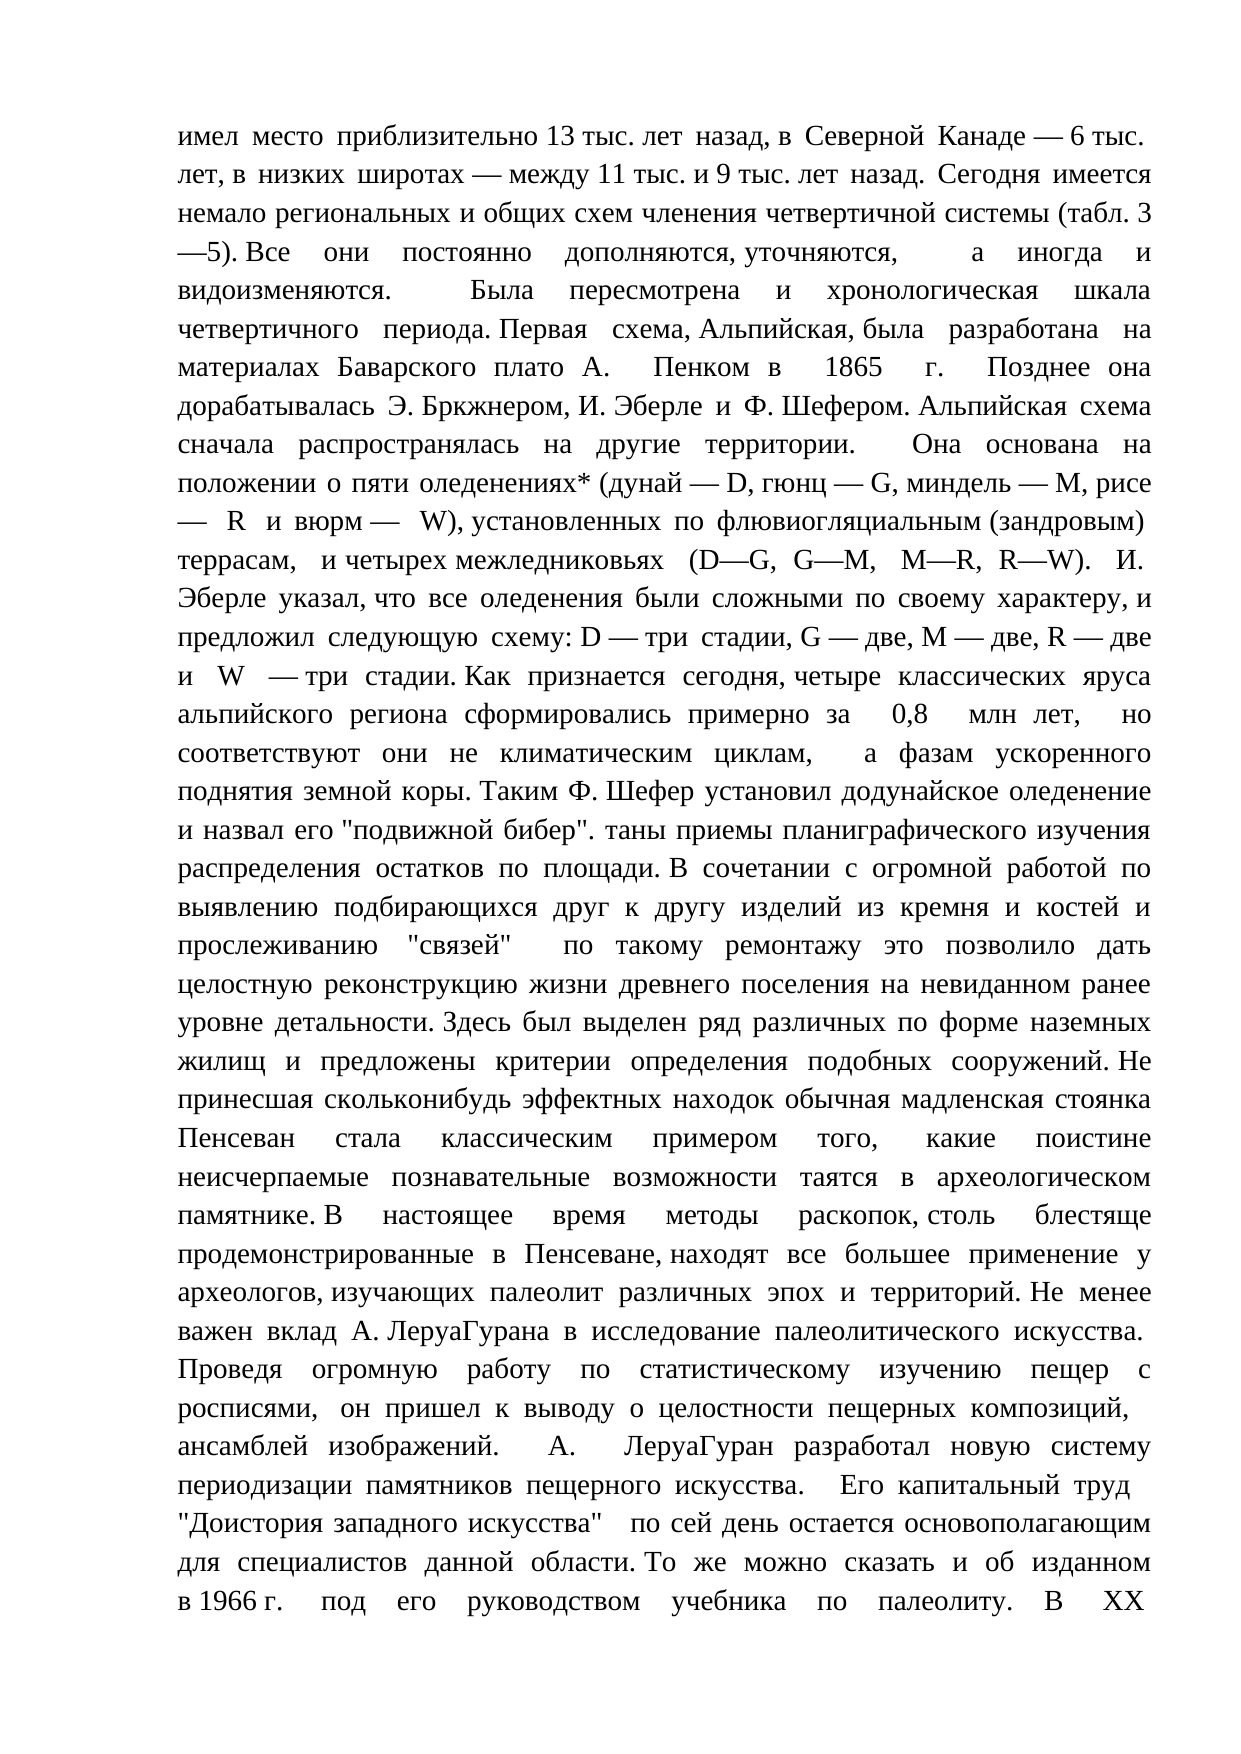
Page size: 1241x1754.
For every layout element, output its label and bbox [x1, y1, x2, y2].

text [177, 118, 1152, 1616]
